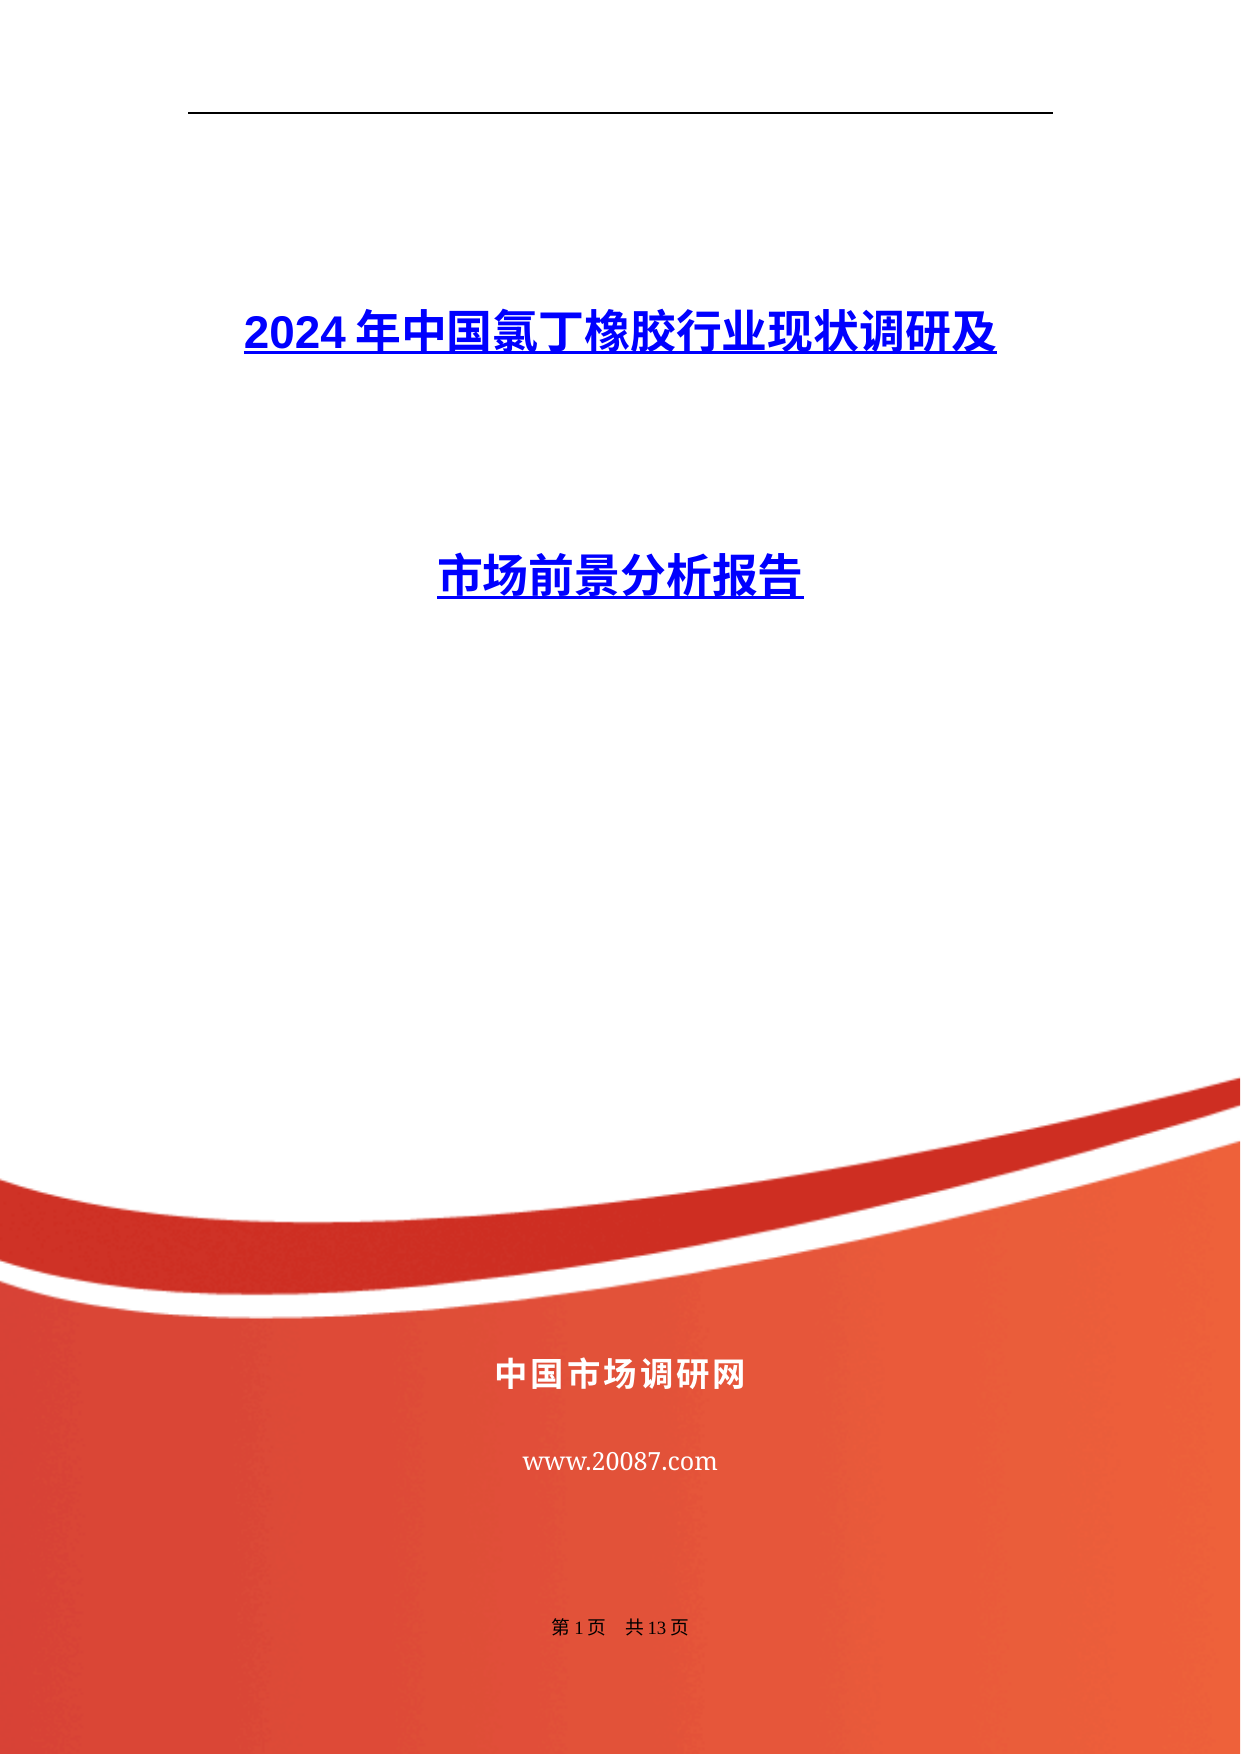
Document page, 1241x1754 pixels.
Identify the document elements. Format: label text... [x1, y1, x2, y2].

picture [0, 1006, 1241, 1754]
text www.20087.com [187, 1428, 1053, 1493]
table_header 2024年中国氯丁橡胶行业现状调研及市场前景分析报告 [188, 207, 1053, 773]
subtitle 中国市场调研网 [187, 1339, 1053, 1404]
